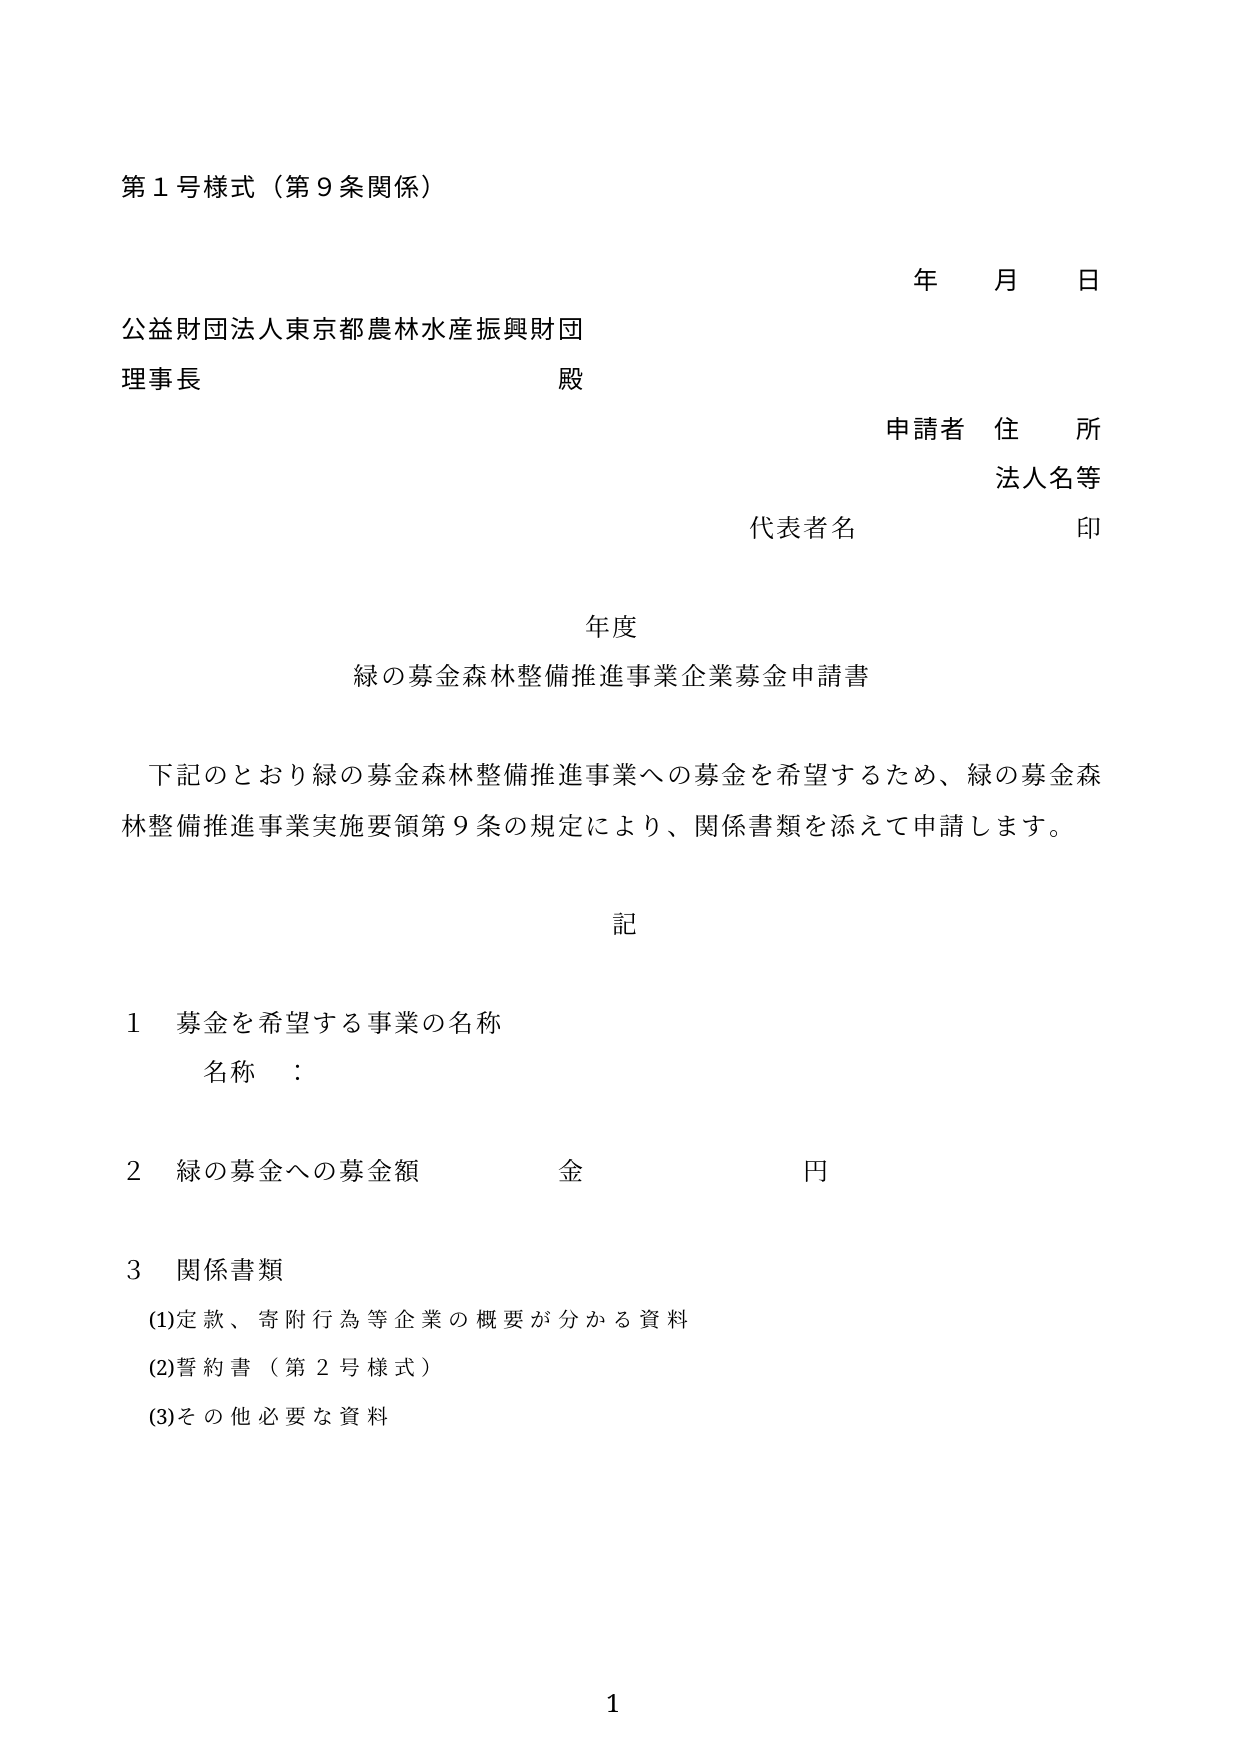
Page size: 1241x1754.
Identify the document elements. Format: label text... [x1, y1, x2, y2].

text 法人名等 [216, 455, 1104, 499]
text 緑の募金森林整備推進事業企業募金申請書 [121, 653, 1104, 697]
text ３ 関係書類 [121, 1247, 1104, 1291]
text ２ 緑の募金への募金額 金 円 [121, 1148, 1104, 1192]
text 公益財団法人東京都農林水産振興財団 [121, 306, 1104, 350]
text 名称 ： [121, 1049, 1104, 1093]
text 代表者名 印 [216, 504, 1104, 548]
text 第１号様式（第９条関係） [121, 163, 1104, 207]
text 記 [121, 901, 1104, 945]
text (3)その他必要な資料 [121, 1393, 1104, 1438]
text １ 募金を希望する事業の名称 [121, 999, 1104, 1044]
text 理事長 殿 [121, 356, 1104, 400]
text 年度 [121, 603, 1104, 647]
text (2)誓約書（第２号様式） [121, 1345, 1104, 1389]
text (1)定款、寄附行為等企業の概要が分かる資料 [121, 1296, 1104, 1340]
text 年 月 日 [121, 256, 1104, 301]
text 下記のとおり緑の募金森林整備推進事業への募金を希望するため、緑の募金森林整備推進事業実施要領第９条の規定により、関係書類を添えて申請します。 [121, 751, 1104, 846]
text 申請者 住 所 [216, 405, 1104, 449]
